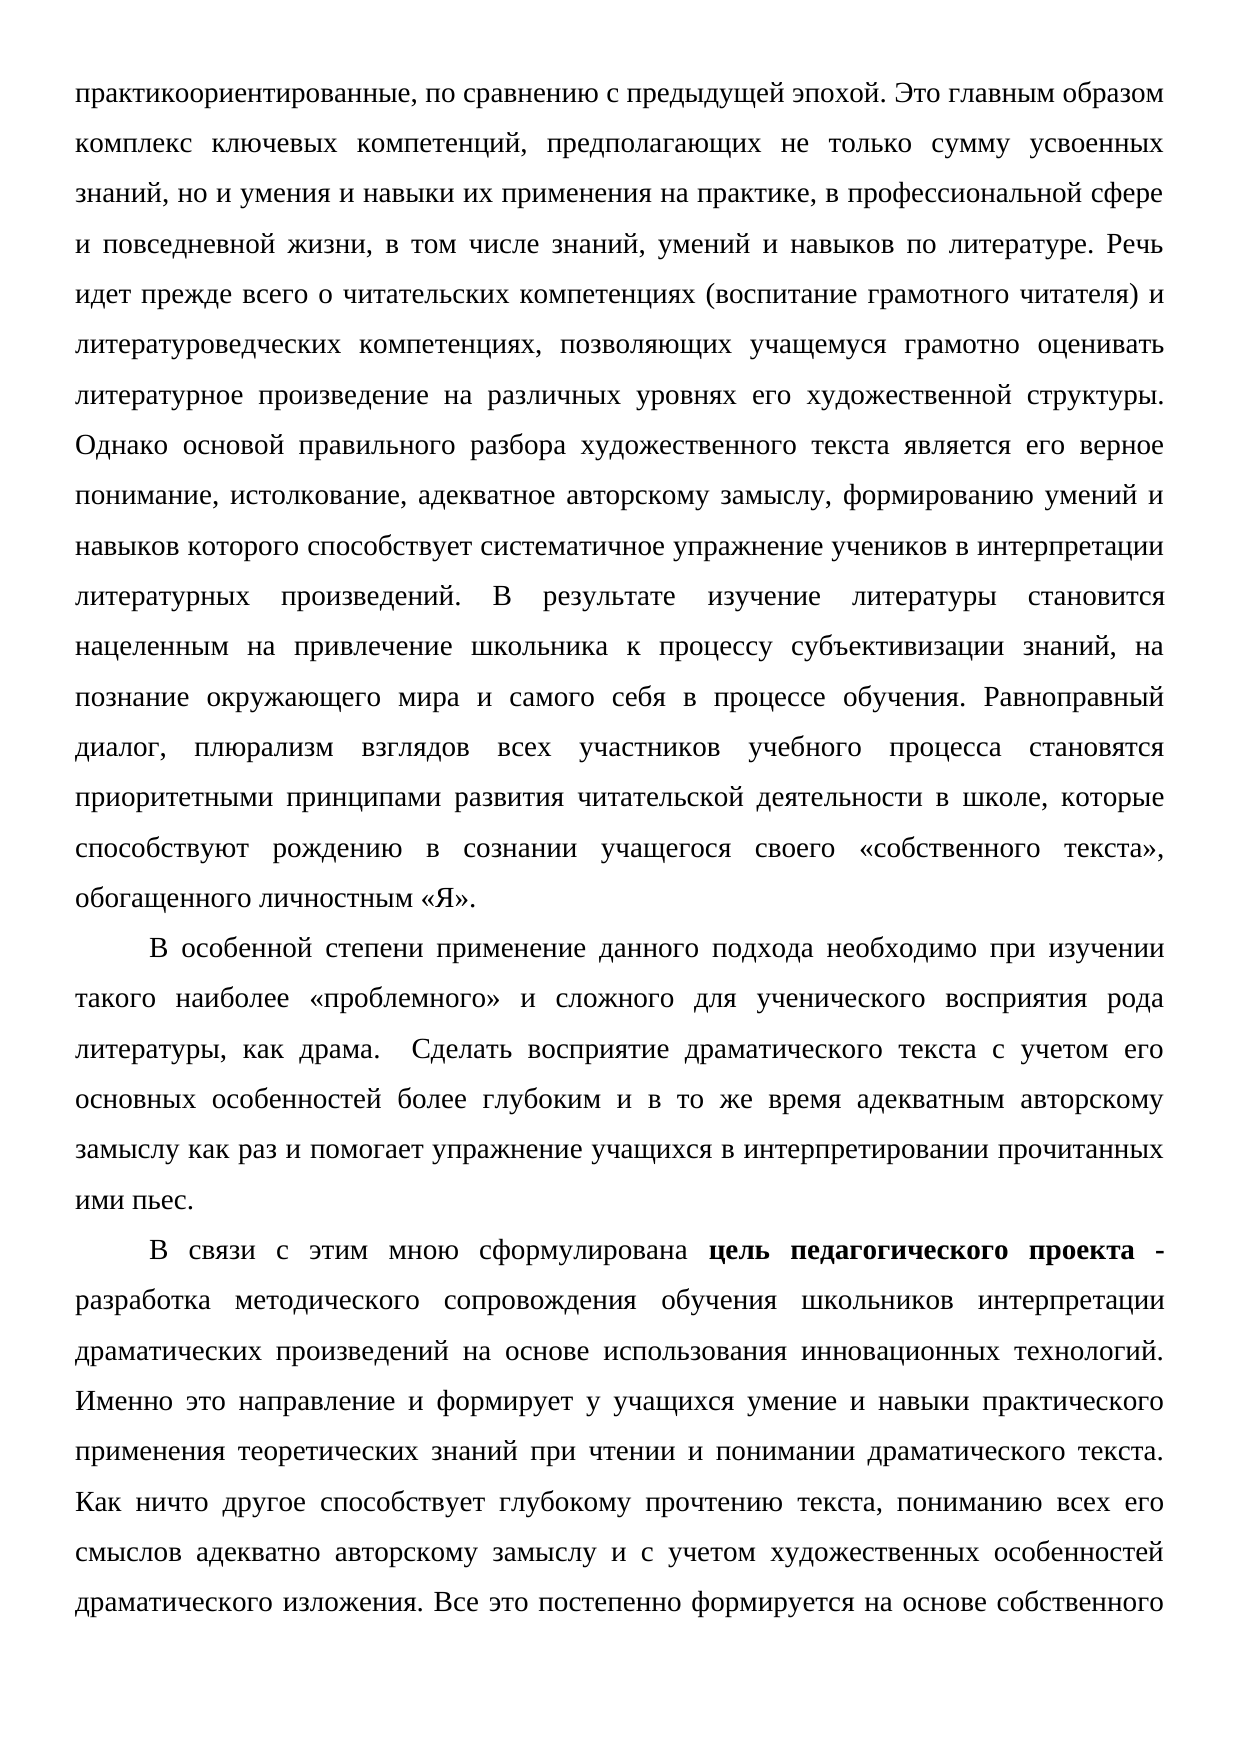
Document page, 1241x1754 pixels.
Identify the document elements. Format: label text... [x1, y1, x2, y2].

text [75, 1366, 1165, 1618]
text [75, 75, 1165, 913]
text В особенной степени применение данного подхода необходимо при изучении такого наиболее «проблемного» и сложного для ученического восприятия рода литературы, как драма. Сделать восприятие драматического текста с учетом его основных особенностей более глубоким и в то же время адекватным авторскому замыслу как раз и помогает упражнение учащихся в интерпретировании прочитанных ими пьес. [75, 930, 1165, 1215]
